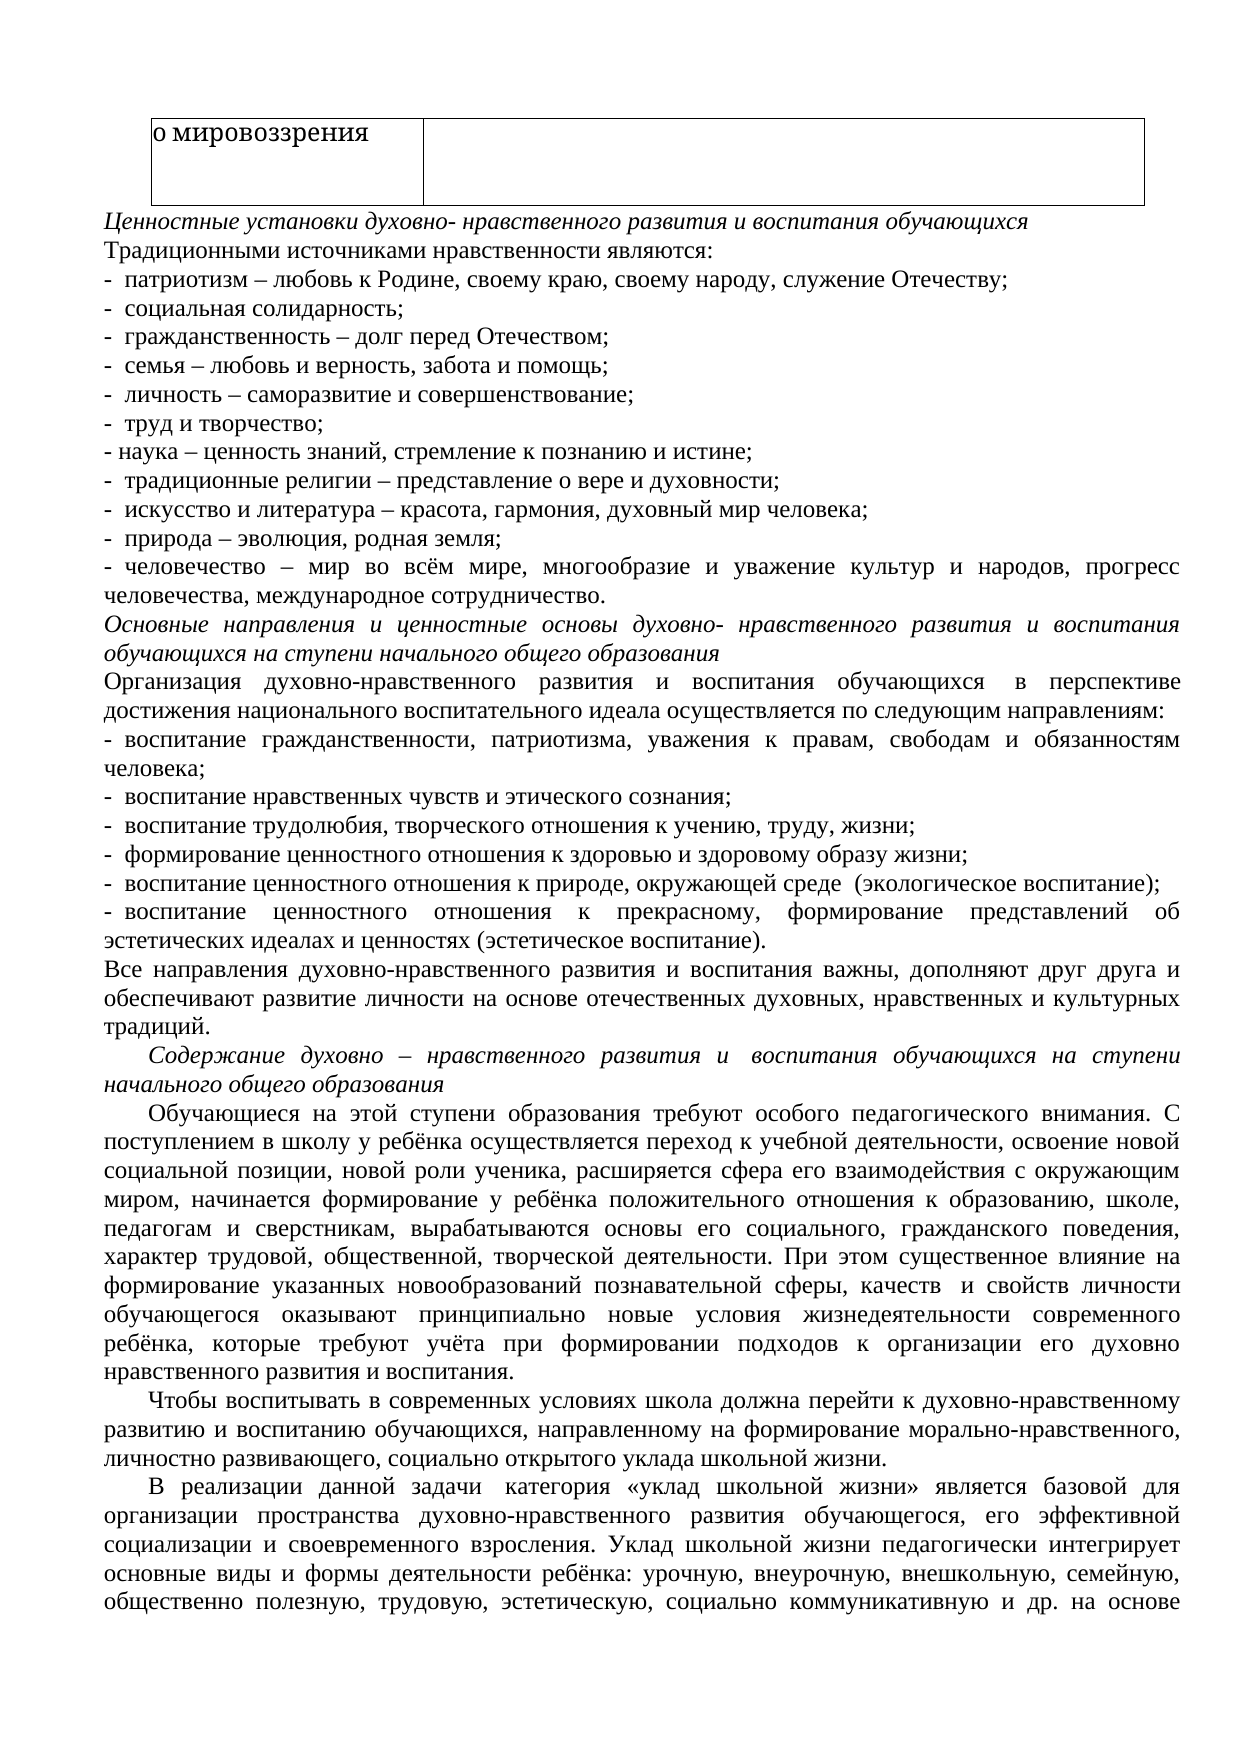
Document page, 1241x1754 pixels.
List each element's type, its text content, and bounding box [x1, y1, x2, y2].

text - воспитание трудолюбия, творческого отношения к учению, труду, жизни; [103, 810, 1181, 839]
text - наука – ценность знаний, стремление к познанию и истине; [103, 436, 1181, 465]
text - человечество – мир во всём мире, многообразие и уважение культур и народов, прогресс человечества, международное сотрудничество. [103, 551, 1181, 609]
text Основные направления и ценностные основы духовно- нравственного развития и воспитания обучающихся на ступени начального общего образования [103, 609, 1181, 666]
text - труд и творчество; [103, 408, 1181, 436]
text - природа – эволюция, родная земля; [103, 523, 1181, 551]
text Все направления духовно-нравственного развития и воспитания важны, дополняют друг друга и обеспечивают развитие личности на основе отечественных духовных, нравственных и культурных традиций. [103, 954, 1181, 1040]
text - семья – любовь и верность, забота и помощь; [103, 350, 1181, 379]
text - патриотизм – любовь к Родине, своему краю, своему народу, служение Отечеству; [103, 264, 1181, 293]
text Чтобы воспитывать в современных условиях школа должна перейти к духовно-нравственному развитию и воспитанию обучающихся, направленному на формирование морально-нравственного, личностно развивающего, социально открытого уклада школьной жизни. [103, 1385, 1181, 1471]
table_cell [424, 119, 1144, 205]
text - воспитание ценностного отношения к природе, окружающей среде (экологическое воспитание); [103, 868, 1181, 896]
text - формирование ценностного отношения к здоровью и здоровому образу жизни; [103, 839, 1181, 868]
text Традиционными источниками нравственности являются: [103, 235, 1181, 264]
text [103, 1471, 1181, 1615]
text - воспитание гражданственности, патриотизма, уважения к правам, свободам и обязанностям человека; [103, 724, 1181, 781]
text Ценностные установки духовно- нравственного развития и воспитания обучающихся [103, 206, 1181, 235]
text - социальная солидарность; [103, 293, 1181, 321]
text - гражданственность – долг перед Отечеством; [103, 321, 1181, 350]
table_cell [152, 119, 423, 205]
text - традиционные религии – представление о вере и духовности; [103, 465, 1181, 494]
text - воспитание нравственных чувств и этического сознания; [103, 781, 1181, 810]
text - воспитание ценностного отношения к прекрасному, формирование представлений об эстетических идеалах и ценностях (эстетическое воспитание). [103, 896, 1181, 954]
text Содержание духовно – нравственного развития и воспитания обучающихся на ступени начального общего образования [103, 1040, 1181, 1098]
text - искусство и литература – красота, гармония, духовный мир человека; [103, 494, 1181, 523]
text Организация духовно-нравственного развития и воспитания обучающихся в перспективе достижения национального воспитательного идеала осуществляется по следующим направлениям: [103, 666, 1181, 724]
text Обучающиеся на этой ступени образования требуют особого педагогического внимания. С поступлением в школу у ребёнка осуществляется переход к учебной деятельности, освоение новой социальной позиции, новой роли ученика, расширяется сфера его взаимодействия с окружающим миром, начинается формирование у ребёнка положительного отношения к образованию, школе, педагогам и сверстникам, вырабатываются основы его социального, гражданского поведения, характер трудовой, общественной, творческой деятельности. При этом существенное влияние на формирование указанных новообразований познавательной сферы, качеств и свойств личности обучающегося оказывают принципиально новые условия жизнедеятельности современного ребёнка, которые требуют учёта при формировании подходов к организации его духовно нравственного развития и воспитания. [103, 1098, 1181, 1385]
text - личность – саморазвитие и совершенствование; [103, 379, 1181, 408]
